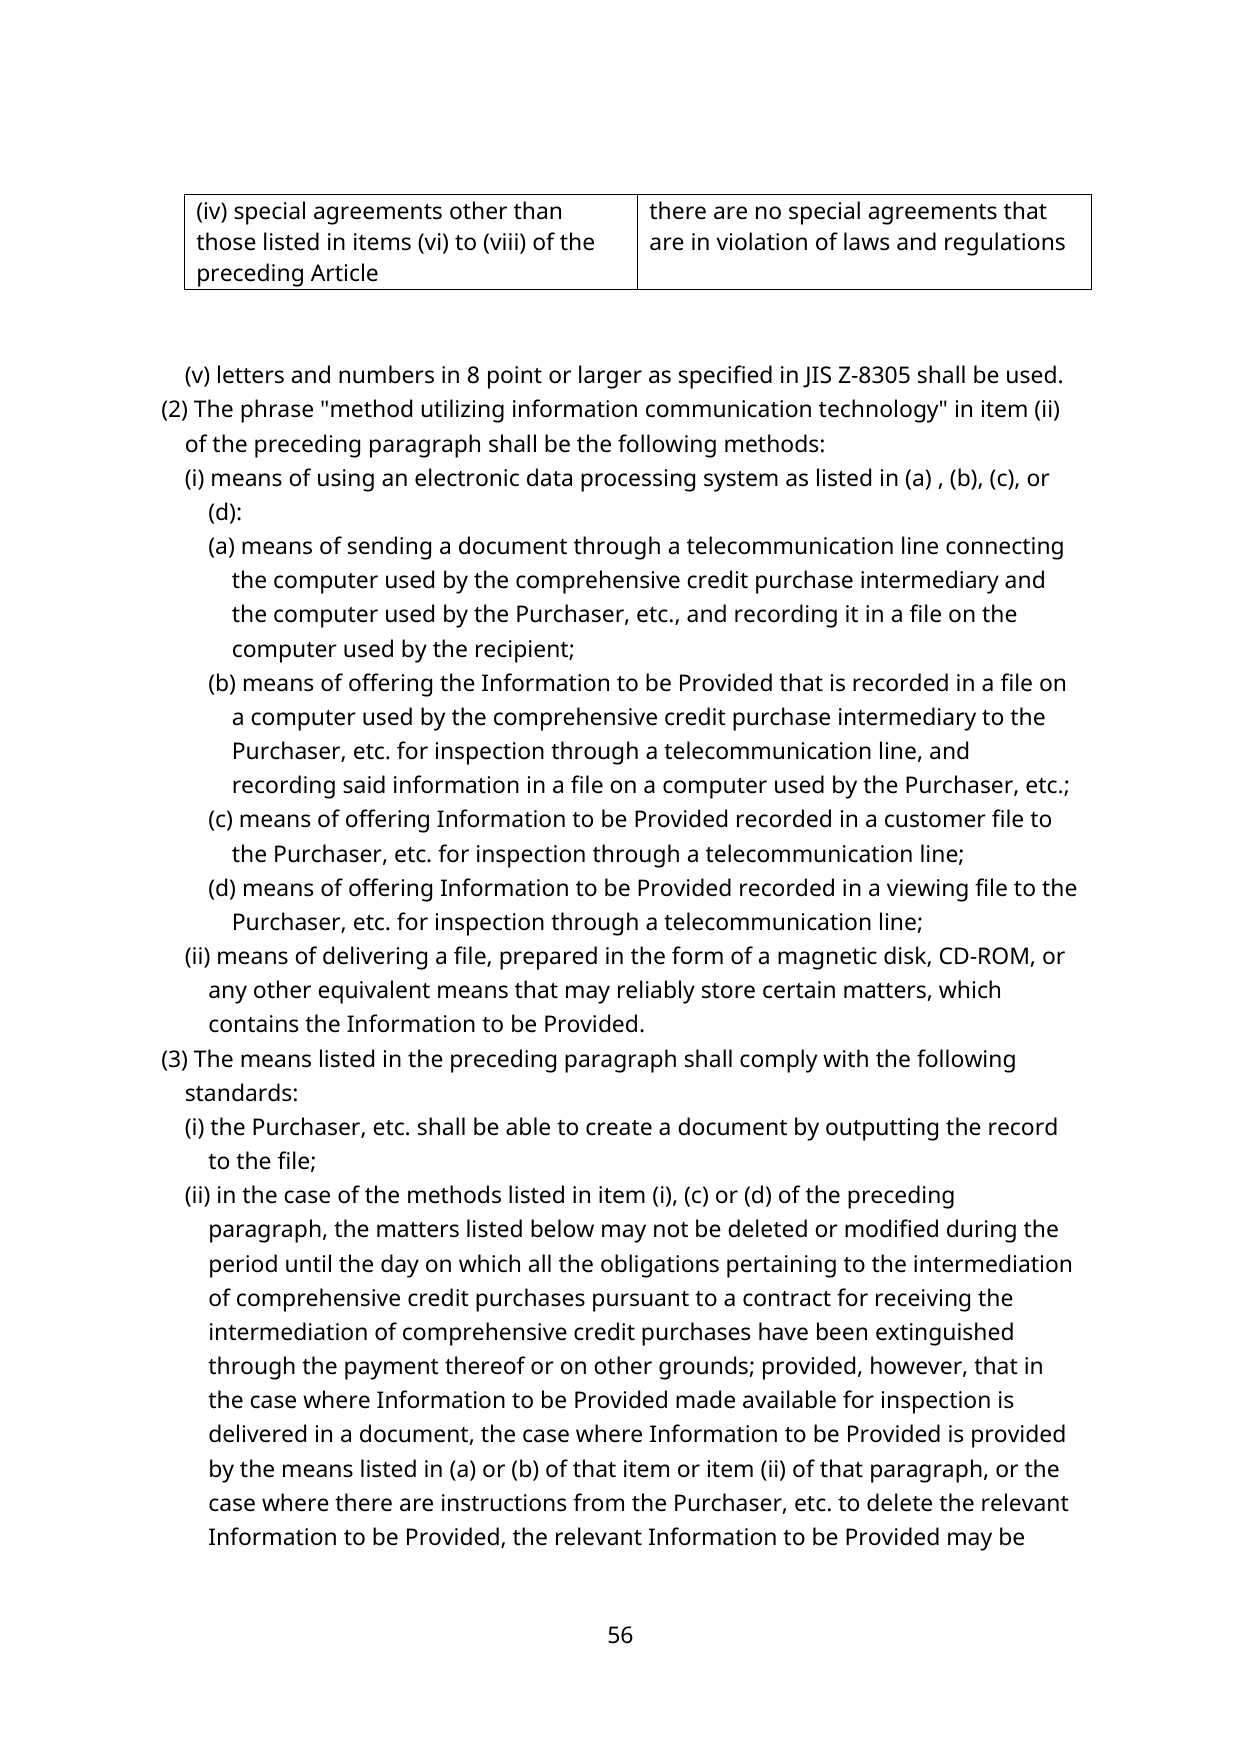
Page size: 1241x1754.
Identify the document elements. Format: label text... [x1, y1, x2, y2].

text (a) means of sending a document through a telecommunication line connecting the computer used by the comprehensive credit purchase intermediary and the computer used by the Purchaser, etc., and recording it in a file on the computer used by the recipient; [207, 529, 1079, 665]
text (ii) means of delivering a file, prepared in the form of a magnetic disk, CD-ROM, or any other equivalent means that may reliably store certain matters, which contains the Information to be Provided. [184, 939, 1079, 1041]
text (i) means of using an electronic data processing system as listed in (a) , (b), (c), or (d): [184, 460, 1079, 529]
text (b) means of offering the Information to be Provided that is recorded in a file on a computer used by the comprehensive credit purchase intermediary to the Purchaser, etc. for inspection through a telecommunication line, and recording said information in a file on a computer used by the Purchaser, etc.; [207, 665, 1079, 802]
text (3) The means listed in the preceding paragraph shall comply with the following standards: [161, 1041, 1079, 1109]
text (i) the Purchaser, etc. shall be able to create a document by outputting the record to the file; [184, 1109, 1079, 1178]
table_cell there are no special agreements that are in violation of laws and regulations [638, 195, 1091, 288]
text (2) The phrase "method utilizing information communication technology" in item (ii) of the preceding paragraph shall be the following methods: [161, 392, 1079, 460]
text (v) letters and numbers in 8 point or larger as specified in JIS Z-8305 shall be used. [184, 358, 1079, 392]
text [184, 1178, 1079, 1554]
table_cell (iv) special agreements other than those listed in items (vi) to (viii) of the preceding Article [185, 195, 637, 288]
text (c) means of offering Information to be Provided recorded in a customer file to the Purchaser, etc. for inspection through a telecommunication line; [207, 802, 1079, 870]
text (d) means of offering Information to be Provided recorded in a viewing file to the Purchaser, etc. for inspection through a telecommunication line; [207, 870, 1079, 939]
